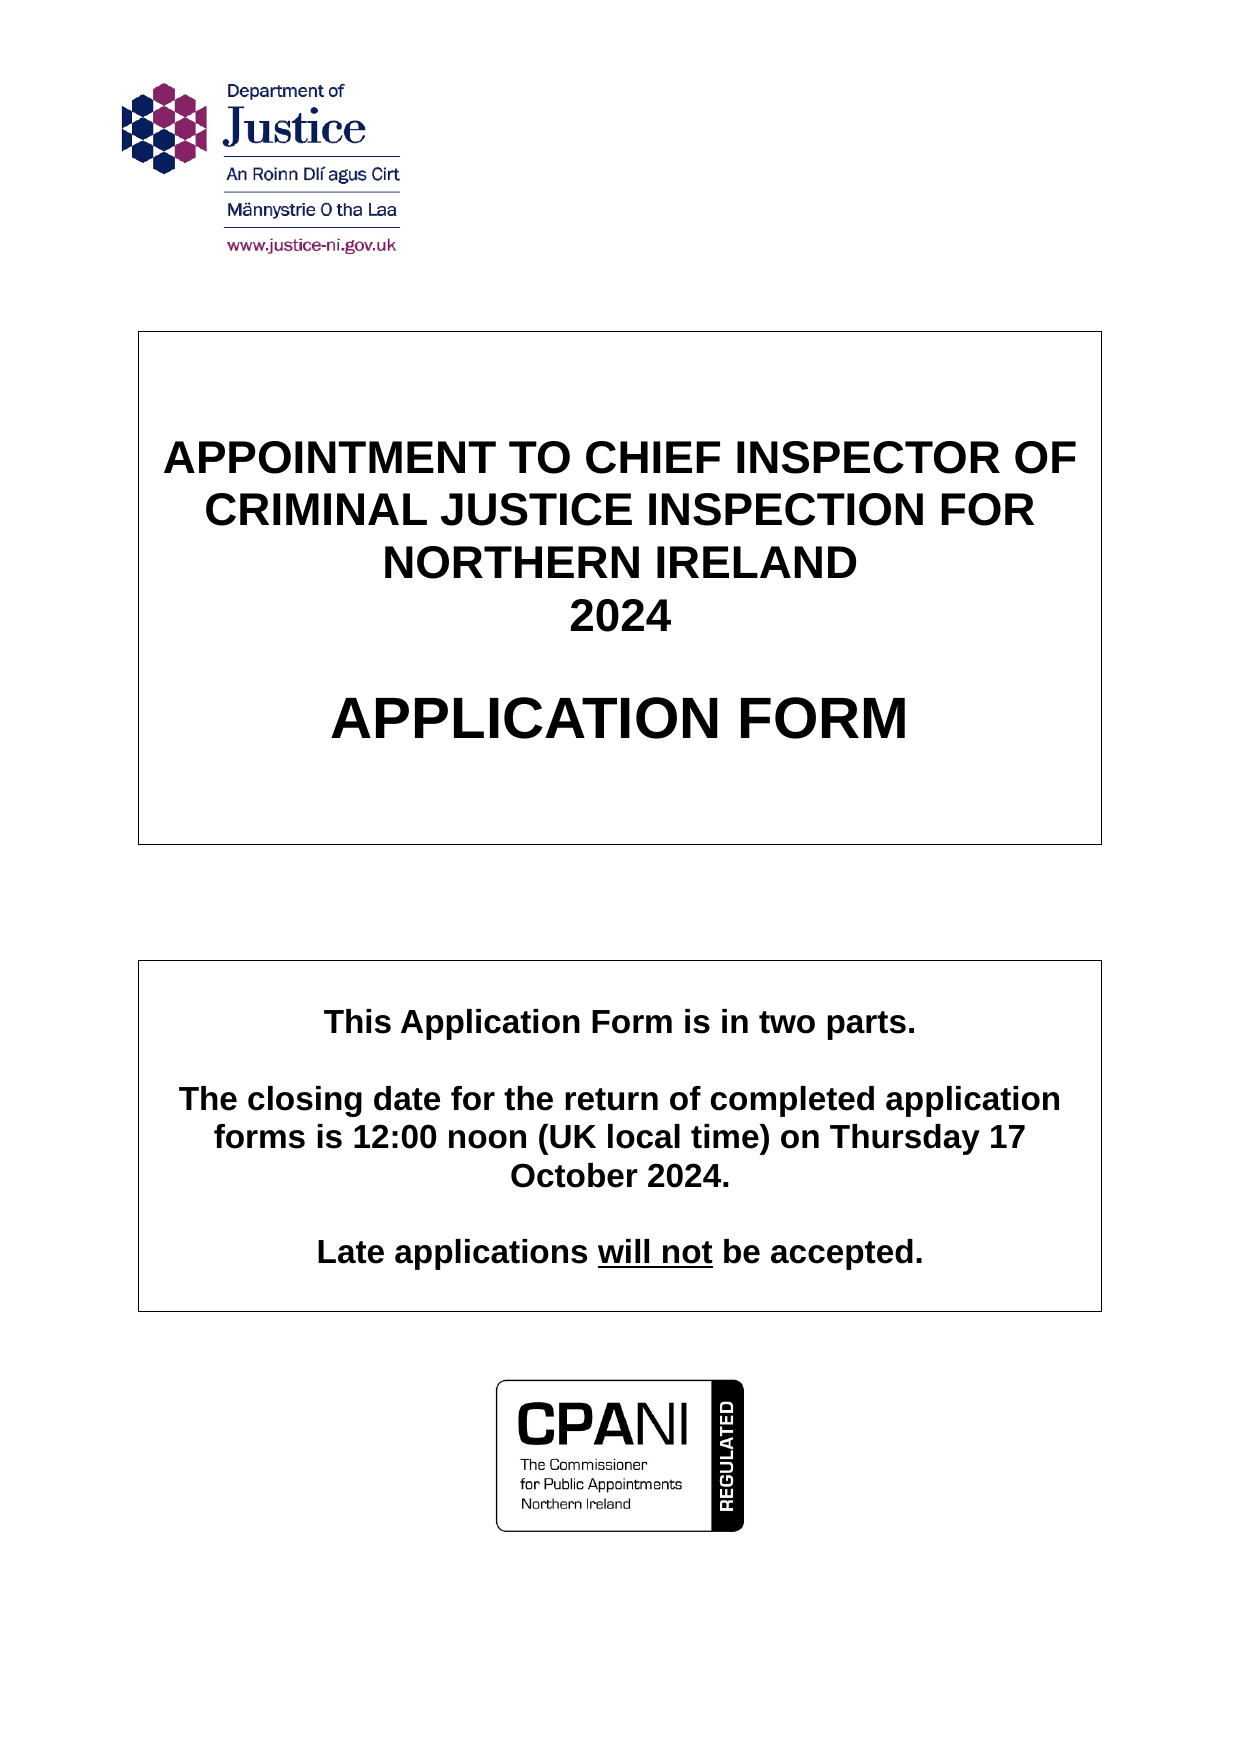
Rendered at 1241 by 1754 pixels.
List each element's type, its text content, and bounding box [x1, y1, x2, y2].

picture [485, 1370, 755, 1541]
text The closing date for the return of completed application forms is 12:00 noon (UK local time) on Thursday 17 October 2024. [148, 1079, 1092, 1194]
text 2024 [148, 588, 1092, 641]
text APPOINTMENT TO CHIEF INSPECTOR OF CRIMINAL JUSTICE INSPECTION FOR NORTHERN IRELAND [148, 430, 1092, 588]
text APPLICATION FORM [148, 684, 1092, 751]
picture [108, 66, 433, 268]
text Late applications will not be accepted. [148, 1232, 1092, 1271]
text This Application Form is in two parts. [148, 1002, 1092, 1040]
